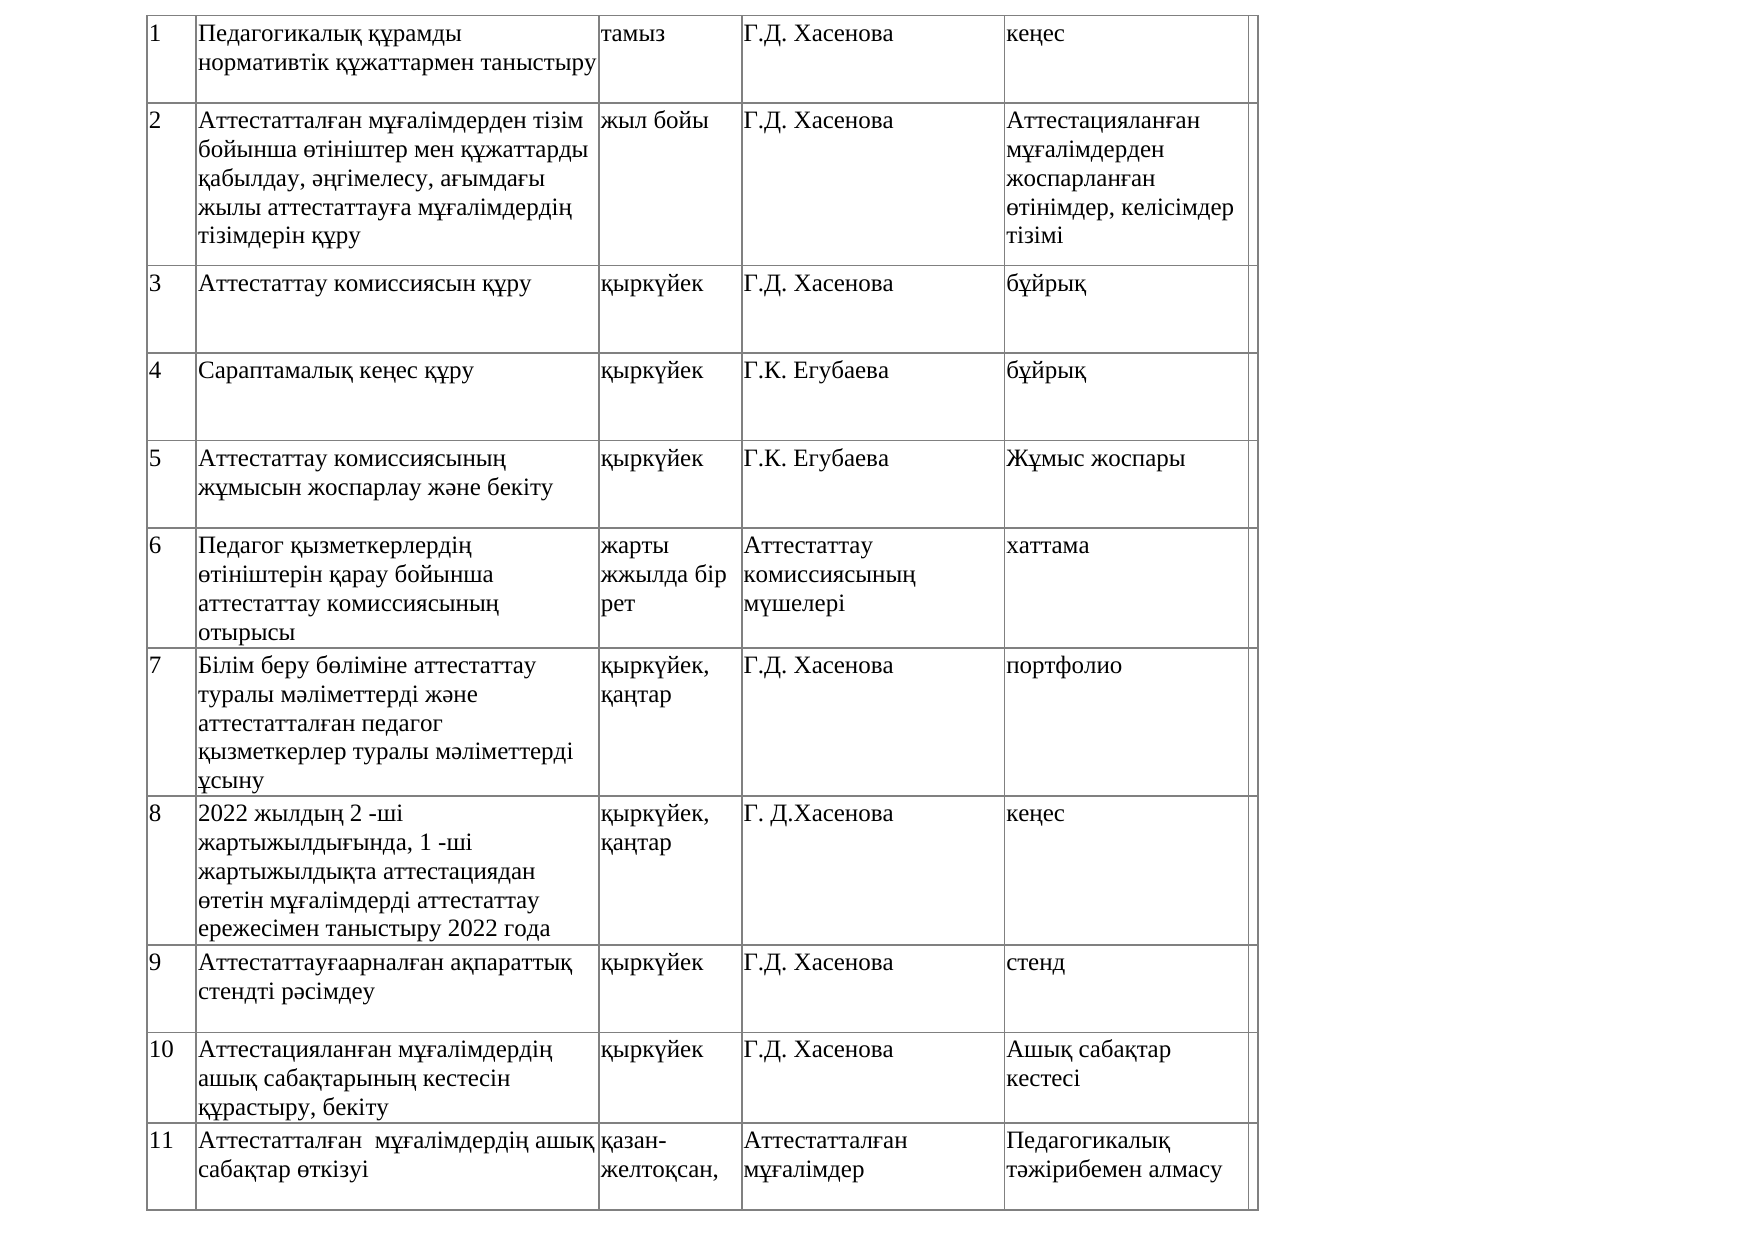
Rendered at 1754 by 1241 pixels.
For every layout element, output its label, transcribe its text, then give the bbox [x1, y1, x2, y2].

table_cell [1249, 104, 1257, 265]
table_cell Педагогикалық құрамды нормативтік құжаттармен таныстыру [197, 16, 598, 102]
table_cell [1005, 1124, 1248, 1209]
table_cell Аттестацияланған мұғалімдерден жоспарланған өтінімдер, келісімдер тізімі [1005, 104, 1248, 265]
table_cell бұйрық [1005, 354, 1248, 440]
table_cell Аттестацияланған мұғалімдердің ашық сабақтарының кестесін құрастыру, бекіту [197, 1033, 598, 1122]
table_cell Сараптамалық кеңес құру [197, 354, 598, 440]
table_cell [1249, 649, 1257, 795]
table_cell қыркүйек [600, 1033, 741, 1122]
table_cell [743, 1124, 1004, 1209]
table_cell кеңес [1005, 16, 1248, 102]
table_cell 8 [148, 797, 195, 944]
table_cell [1249, 16, 1257, 102]
table_cell Г.Д. Хасенова [743, 16, 1004, 102]
table_cell Білім беру бөліміне аттестаттау туралы мәліметтерді және аттестатталған педагог қызметкерлер туралы мәліметтерді ұсыну [197, 649, 598, 795]
table_cell Г. Д.Хасенова [743, 797, 1004, 944]
table_cell [1249, 1124, 1257, 1209]
table_cell Г.Д. Хасенова [743, 266, 1004, 352]
table_cell кеңес [1005, 797, 1248, 944]
table_cell қыркүйек [600, 441, 741, 527]
table_cell Аттестаттау комиссиясын құру [197, 266, 598, 352]
table_cell қыркүйек [600, 354, 741, 440]
table_cell бұйрық [1005, 266, 1248, 352]
table_cell [1249, 946, 1257, 1031]
table_cell 2022 жылдың 2 -ші жартыжылдығында, 1 -ші жартыжылдықта аттестациядан өтетін мұғалімдерді аттестаттау ережесімен таныстыру 2022 года [197, 797, 598, 944]
table_cell 4 [148, 354, 195, 440]
table_cell Г.Д. Хасенова [743, 946, 1004, 1031]
table_cell Г.Д. Хасенова [743, 649, 1004, 795]
table_cell Педагог қызметкерлердің өтініштерін қарау бойынша аттестаттау комиссиясының отырысы [197, 529, 598, 647]
table_cell 3 [148, 266, 195, 352]
table_cell 6 [148, 529, 195, 647]
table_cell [197, 1124, 598, 1209]
table_cell қыркүйек, қаңтар [600, 649, 741, 795]
table_cell Аттестатталған мұғалімдерден тізім бойынша өтініштер мен құжаттарды қабылдау, әңгімелесу, ағымдағы жылы аттестаттауға мұғалімдердің тізімдерін құру [197, 104, 598, 265]
table_cell Аттестаттауғаарналған ақпараттық стендті рәсімдеу [197, 946, 598, 1031]
table_cell Аттестаттау комиссиясының мүшелері [743, 529, 1004, 647]
table_cell Г.Д. Хасенова [743, 104, 1004, 265]
table_cell 9 [148, 946, 195, 1031]
table_cell 7 [148, 649, 195, 795]
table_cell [600, 1124, 741, 1209]
table_cell жарты жжылда бір рет [600, 529, 741, 647]
table_cell қыркүйек [600, 266, 741, 352]
table_cell хаттама [1005, 529, 1248, 647]
table_cell тамыз [600, 16, 741, 102]
table_cell портфолио [1005, 649, 1248, 795]
table_cell стенд [1005, 946, 1248, 1031]
table_cell [1249, 354, 1257, 440]
table_cell Аттестаттау комиссиясының жұмысын жоспарлау және бекіту [197, 441, 598, 527]
table_cell [1249, 797, 1257, 944]
table_cell Ашық сабақтар кестесі [1005, 1033, 1248, 1122]
table_cell Г.Д. Хасенова [743, 1033, 1004, 1122]
table_cell 1 [148, 16, 195, 102]
table_cell Жұмыс жоспары [1005, 441, 1248, 527]
table_cell жыл бойы [600, 104, 741, 265]
table_cell 11 [148, 1124, 195, 1209]
table_cell [1249, 529, 1257, 647]
table_cell Г.К. Егубаева [743, 354, 1004, 440]
table_cell 10 [148, 1033, 195, 1122]
table_cell Г.К. Егубаева [743, 441, 1004, 527]
table_cell қыркүйек, қаңтар [600, 797, 741, 944]
table_cell [1249, 441, 1257, 527]
table_cell [1249, 266, 1257, 352]
table_cell 2 [148, 104, 195, 265]
table_cell 5 [148, 441, 195, 527]
table_cell қыркүйек [600, 946, 741, 1031]
table_cell [1249, 1033, 1257, 1122]
